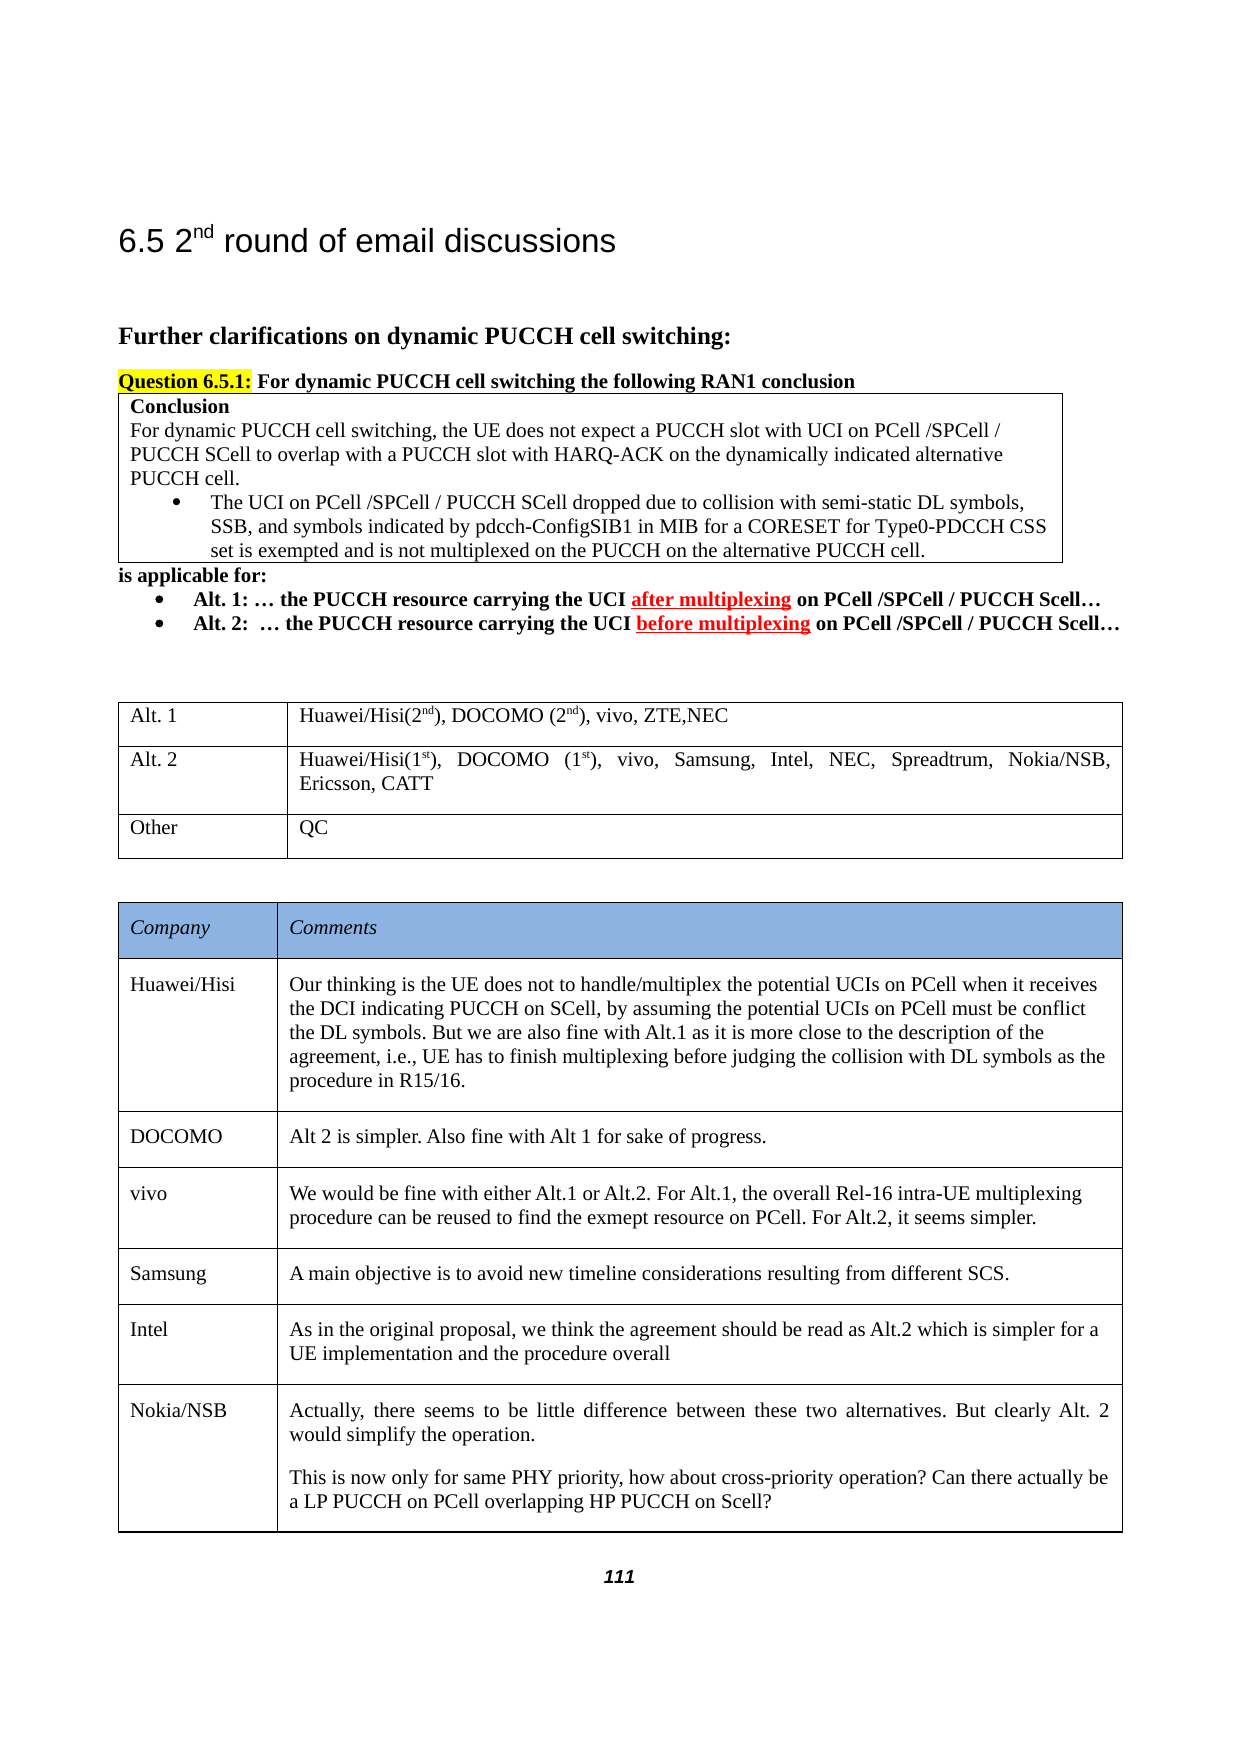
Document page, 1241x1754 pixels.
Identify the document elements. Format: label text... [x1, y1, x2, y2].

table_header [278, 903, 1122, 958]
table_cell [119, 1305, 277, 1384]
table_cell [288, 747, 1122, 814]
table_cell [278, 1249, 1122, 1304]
list Alt. 1: … the PUCCH resource carrying the UCI after multiplexing on PCell /SPCell / PUCCH Scell… [156, 587, 1122, 611]
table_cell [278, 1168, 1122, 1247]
text Question 6.5.1: For dynamic PUCCH cell switching the following RAN1 conclusion [118, 368, 1122, 393]
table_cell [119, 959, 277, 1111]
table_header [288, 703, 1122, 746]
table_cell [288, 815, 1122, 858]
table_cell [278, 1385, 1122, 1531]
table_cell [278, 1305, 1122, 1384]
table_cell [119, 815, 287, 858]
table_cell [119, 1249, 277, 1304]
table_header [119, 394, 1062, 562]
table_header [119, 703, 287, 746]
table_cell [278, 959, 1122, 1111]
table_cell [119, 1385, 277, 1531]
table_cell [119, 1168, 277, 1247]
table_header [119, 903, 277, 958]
text Further clarifications on dynamic PUCCH cell switching: [118, 321, 1122, 349]
list 2nd round of email discussions [118, 221, 1122, 259]
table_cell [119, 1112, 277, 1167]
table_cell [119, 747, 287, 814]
text is applicable for: [118, 563, 1122, 587]
list Alt. 2: … the PUCCH resource carrying the UCI before multiplexing on PCell /SPCell / PUCCH Scell… [156, 611, 1122, 635]
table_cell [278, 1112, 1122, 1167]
